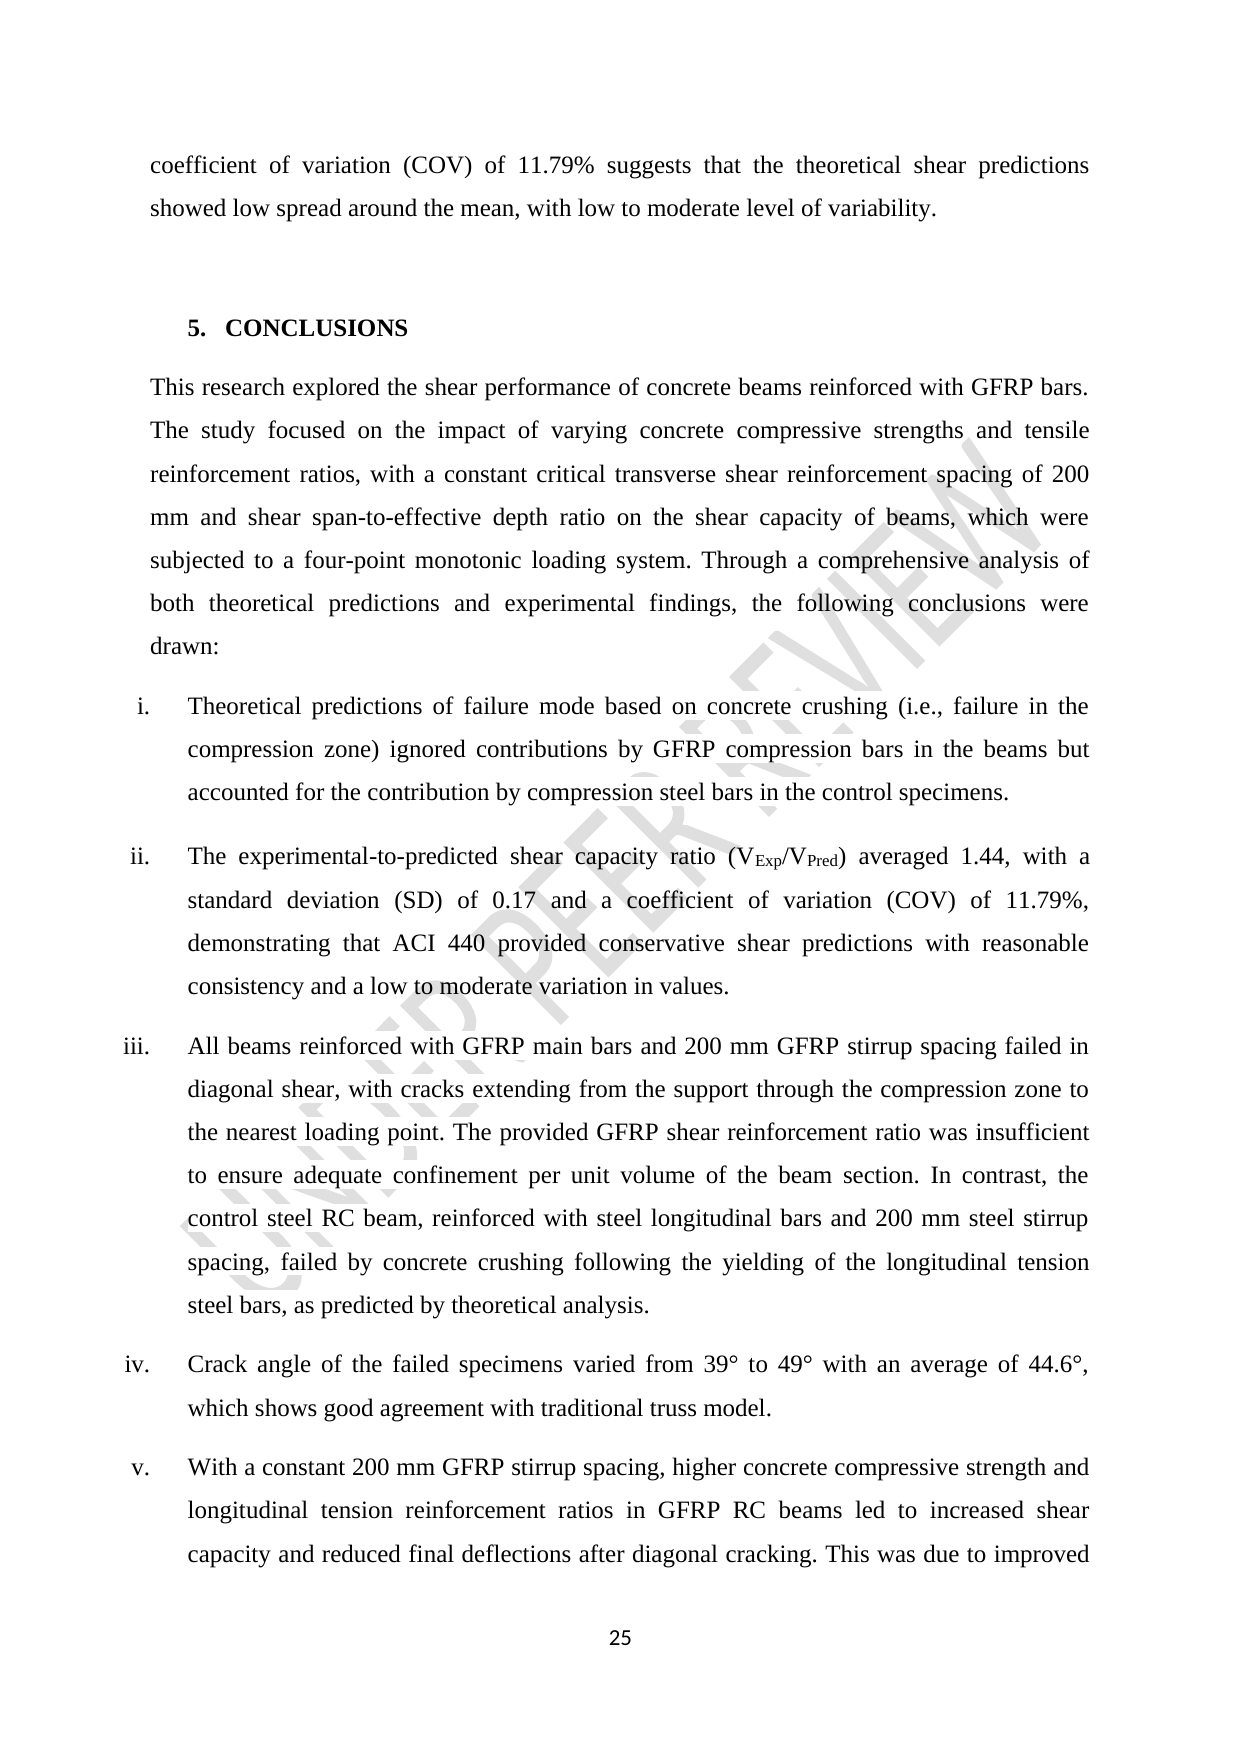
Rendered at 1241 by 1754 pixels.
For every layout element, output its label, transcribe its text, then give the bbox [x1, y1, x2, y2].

list CONCLUSIONS [187, 313, 1090, 341]
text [150, 150, 1090, 222]
list Crack angle of the failed specimens varied from 39° to 49° with an average of 44.6°, which shows good agreement with traditional truss model. [150, 1349, 1090, 1421]
list Theoretical predictions of failure mode based on concrete crushing (i.e., failure in the compression zone) ignored contributions by GFRP compression bars in the beams but accounted for the contribution by compression steel bars in the control specimens. [150, 691, 1090, 806]
list The experimental-to-predicted shear capacity ratio (VExp/VPred) averaged 1.44, with a standard deviation (SD) of 0.17 and a coefficient of variation (COV) of 11.79%, demonstrating that ACI 440 provided conservative shear predictions with reasonable consistency and a low to moderate variation in values. [150, 837, 1090, 1000]
text This research explored the shear performance of concrete beams reinforced with GFRP bars. The study focused on the impact of varying concrete compressive strengths and tensile reinforcement ratios, with a constant critical transverse shear reinforcement spacing of 200 mm and shear span-to-effective depth ratio on the shear capacity of beams, which were subjected to a four-point monotonic loading system. Through a comprehensive analysis of both theoretical predictions and experimental findings, the following conclusions were drawn: [150, 372, 1090, 660]
list All beams reinforced with GFRP main bars and 200 mm GFRP stirrup spacing failed in diagonal shear, with cracks extending from the support through the compression zone to the nearest loading point. The provided GFRP shear reinforcement ratio was insufficient to ensure adequate confinement per unit volume of the beam section. In contrast, the control steel RC beam, reinforced with steel longitudinal bars and 200 mm steel stirrup spacing, failed by concrete crushing following the yielding of the longitudinal tension steel bars, as predicted by theoretical analysis. [150, 1031, 1090, 1318]
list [150, 1452, 1090, 1567]
